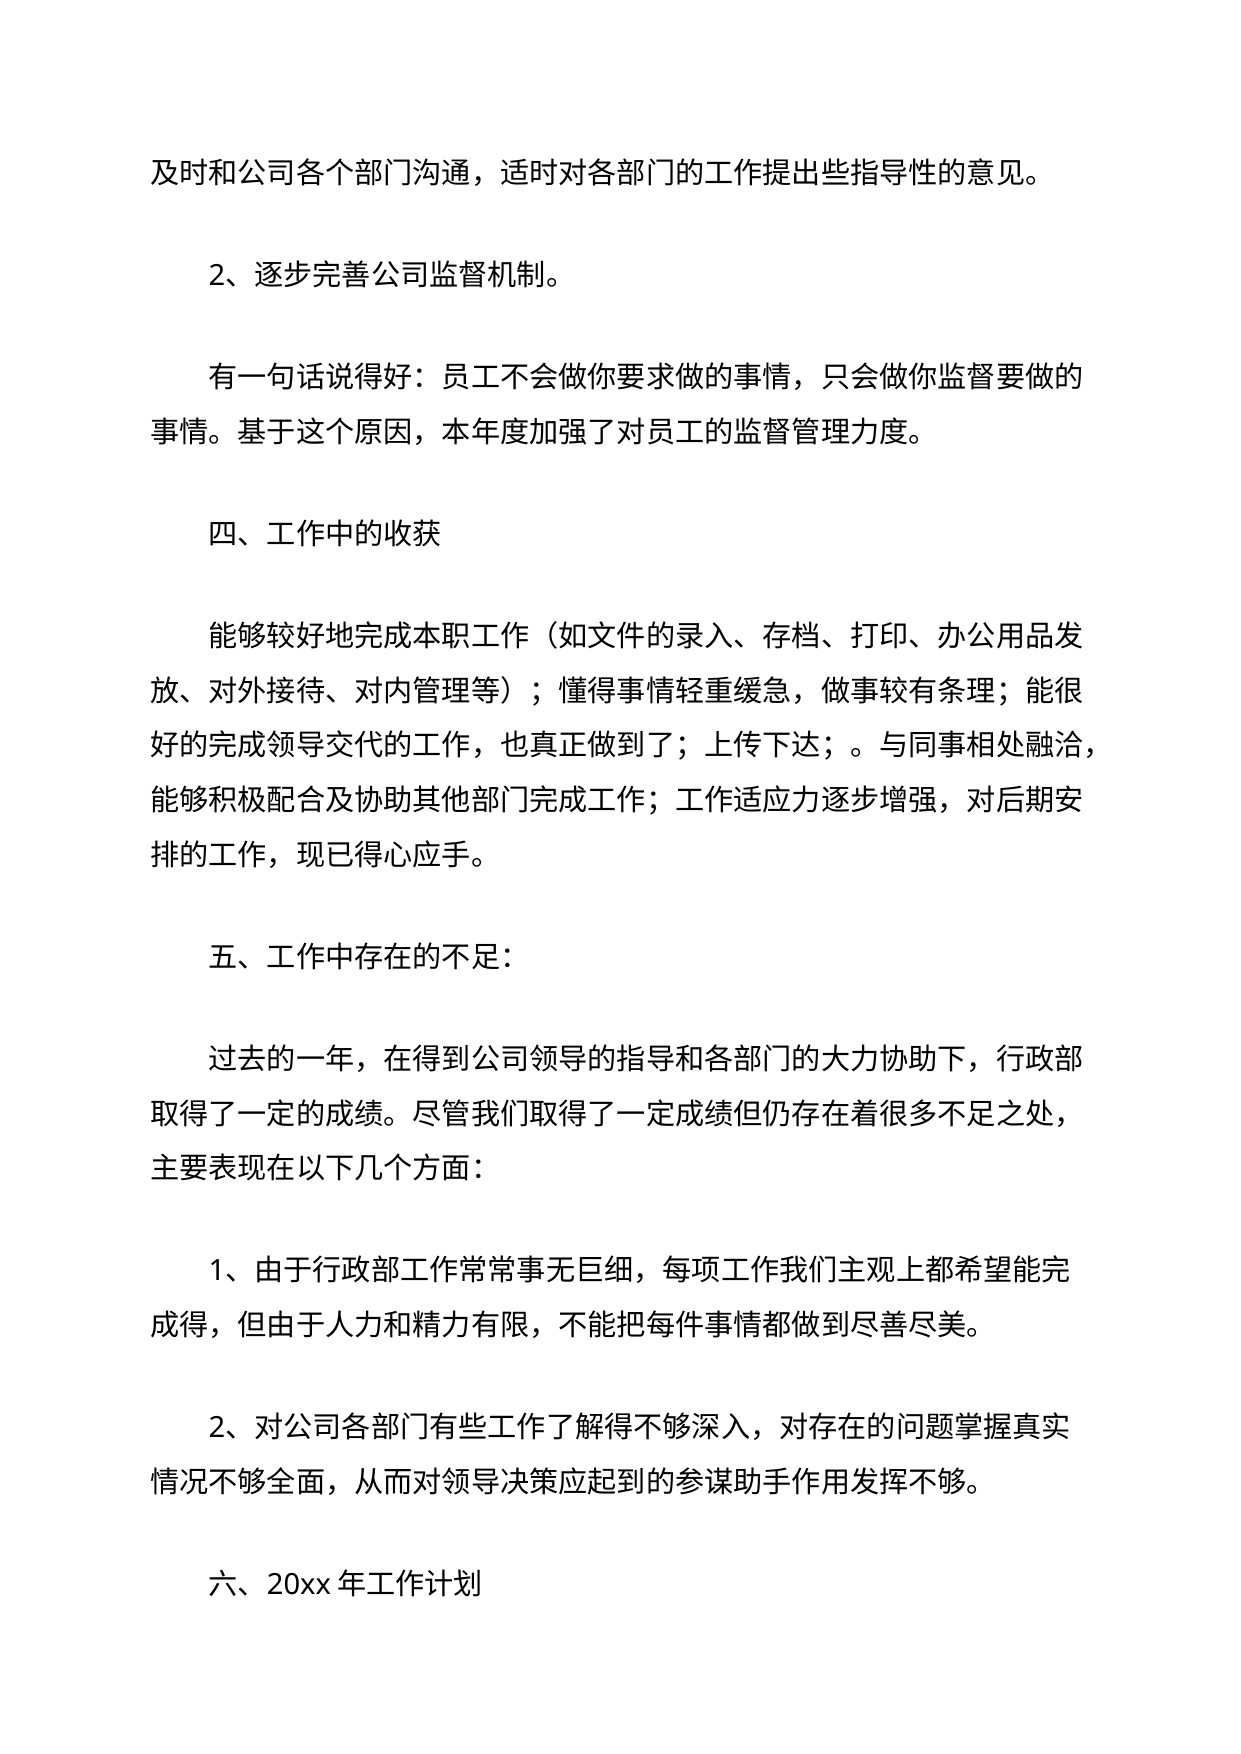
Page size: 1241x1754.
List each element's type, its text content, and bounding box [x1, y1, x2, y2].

text 四、工作中的收获 [150, 510, 1090, 553]
text 六、20xx年工作计划 [150, 1560, 1090, 1603]
text 1、由于行政部工作常常事无巨细，每项工作我们主观上都希望能完成得，但由于人力和精力有限，不能把每件事情都做到尽善尽美。 [150, 1247, 1090, 1344]
text 五、工作中存在的不足： [150, 933, 1090, 976]
text 能够较好地完成本职工作（如文件的录入、存档、打印、办公用品发放、对外接待、对内管理等）；懂得事情轻重缓急，做事较有条理；能很好的完成领导交代的工作，也真正做到了；上传下达；。与同事相处融洽，能够积极配合及协助其他部门完成工作；工作适应力逐步增强，对后期安排的工作，现已得心应手。 [150, 612, 1090, 874]
text 过去的一年，在得到公司领导的指导和各部门的大力协助下，行政部取得了一定的成绩。尽管我们取得了一定成绩但仍存在着很多不足之处，主要表现在以下几个方面： [150, 1035, 1090, 1187]
text 2、对公司各部门有些工作了解得不够深入，对存在的问题掌握真实情况不够全面，从而对领导决策应起到的参谋助手作用发挥不够。 [150, 1404, 1090, 1501]
text 2、逐步完善公司监督机制。 [150, 252, 1090, 294]
text 有一句话说得好：员工不会做你要求做的事情，只会做你监督要做的事情。基于这个原因，本年度加强了对员工的监督管理力度。 [150, 354, 1090, 451]
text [150, 150, 1090, 192]
